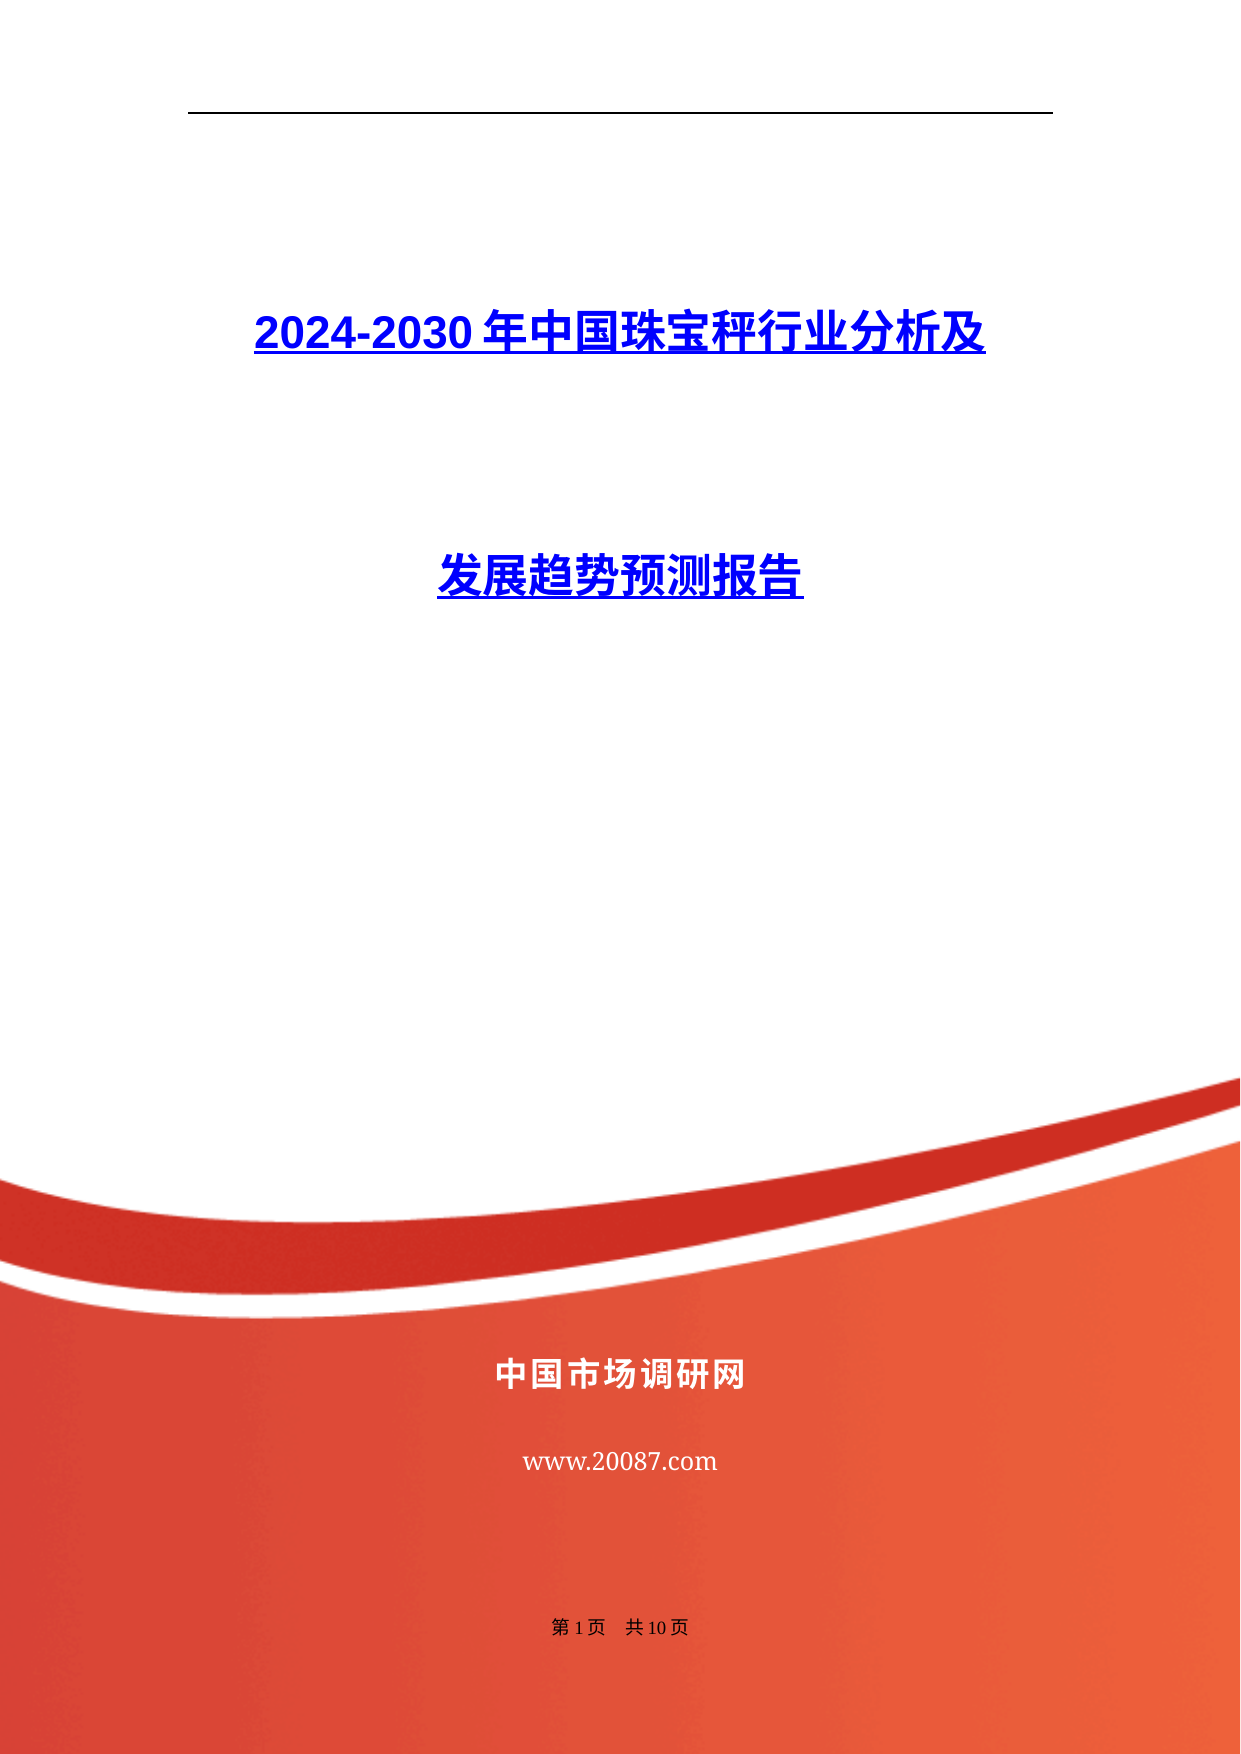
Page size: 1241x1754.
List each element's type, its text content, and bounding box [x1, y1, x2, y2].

text www.20087.com [187, 1428, 1053, 1493]
table_header 2024-2030年中国珠宝秤行业分析及发展趋势预测报告 [188, 207, 1053, 773]
subtitle 中国市场调研网 [187, 1339, 1053, 1404]
picture [0, 1006, 1241, 1754]
